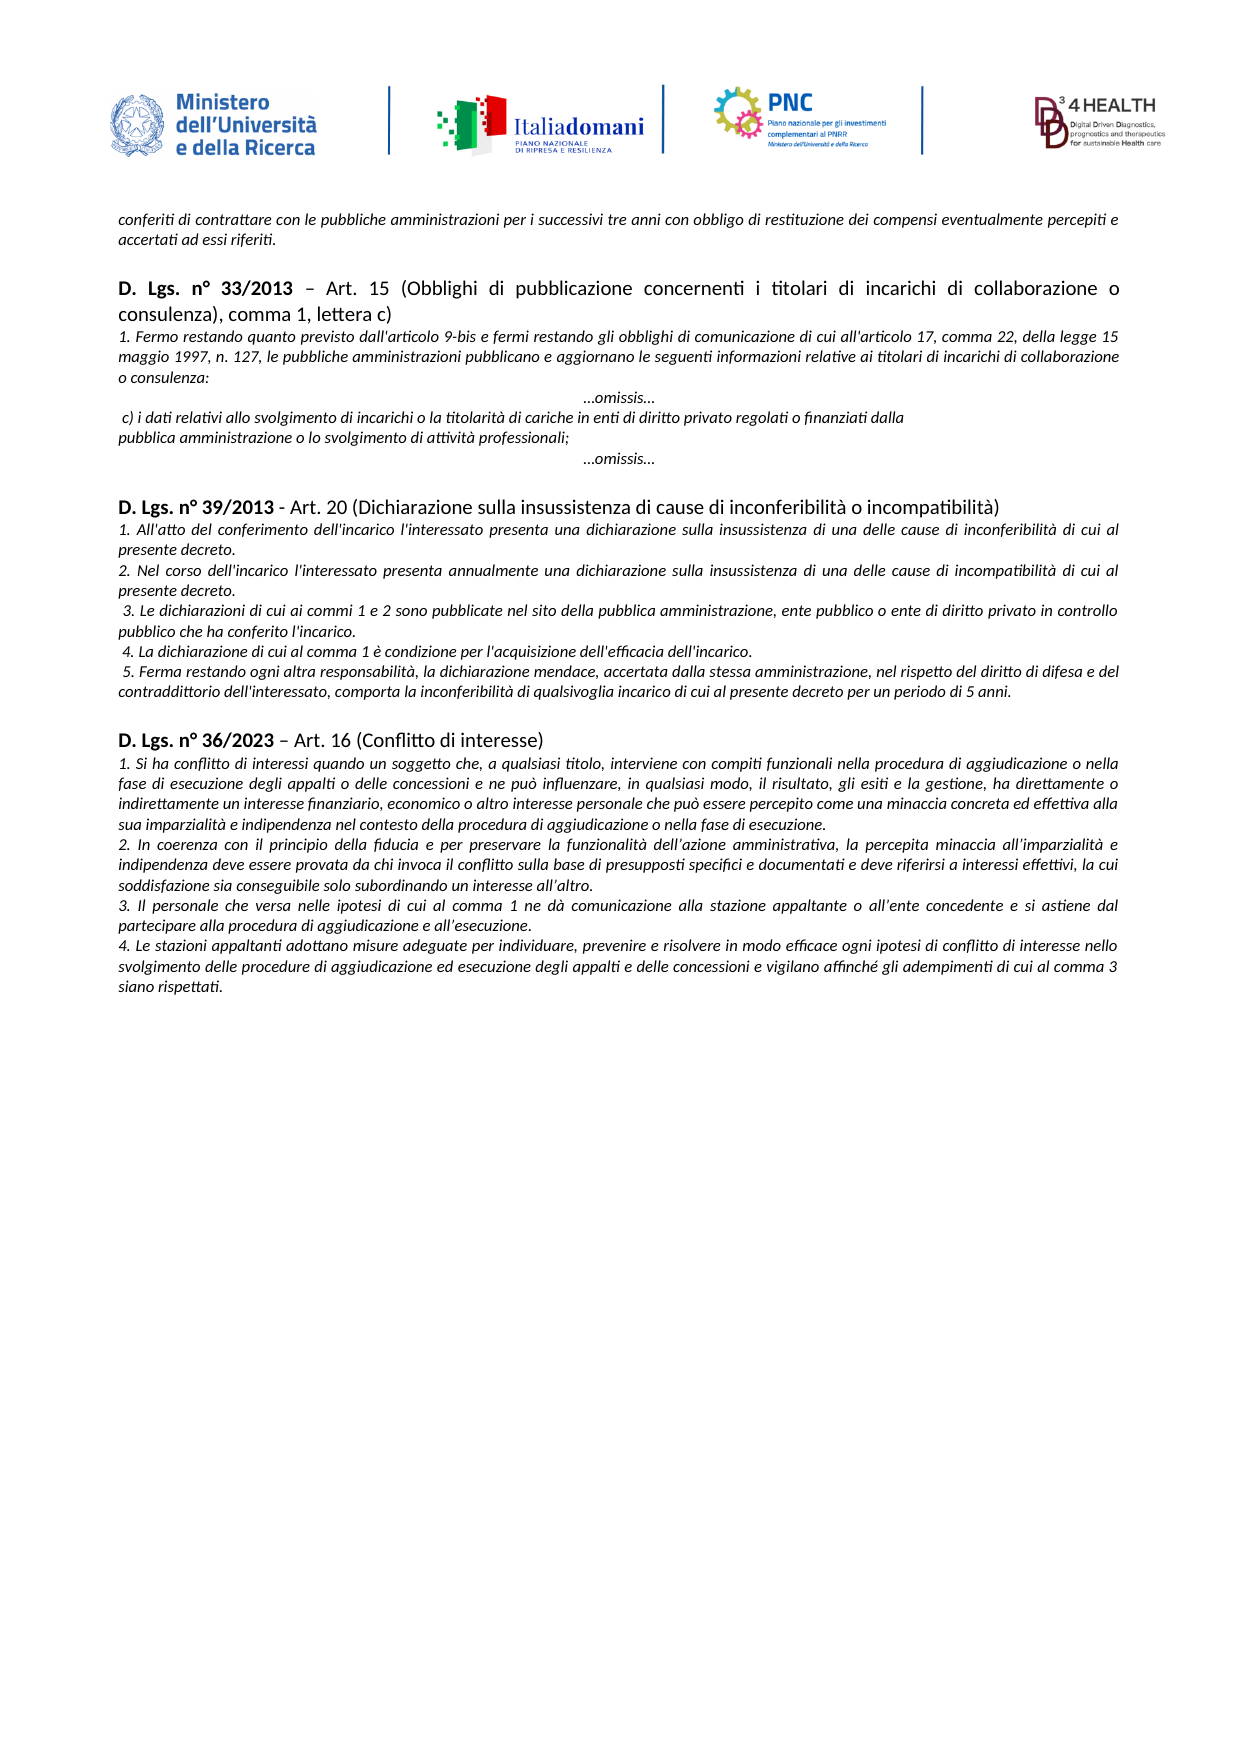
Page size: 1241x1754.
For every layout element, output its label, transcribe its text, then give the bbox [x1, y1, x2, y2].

text 3. Il personale che versa nelle ipotesi di cui al comma 1 ne dà comunicazione alla stazione appaltante o all’ente concedente e si astiene dal partecipare alla procedura di aggiudicazione e all’esecuzione. [118, 895, 1122, 936]
text 2. In coerenza con il principio della fiducia e per preservare la funzionalità dell’azione amministrativa, la percepita minaccia all’imparzialità e indipendenza deve essere provata da chi invoca il conflitto sulla base di presupposti specifici e documentati e deve riferirsi a interessi effettivi, la cui soddisfazione sia conseguibile solo subordinando un interesse all’altro. [118, 834, 1122, 895]
text 1. All'atto del conferimento dell'incarico l'interessato presenta una dichiarazione sulla insussistenza di una delle cause di inconferibilità di cui al presente decreto. [118, 519, 1122, 560]
text 1. Si ha conflitto di interessi quando un soggetto che, a qualsiasi titolo, interviene con compiti funzionali nella procedura di aggiudicazione o nella fase di esecuzione degli appalti o delle concessioni e ne può influenzare, in qualsiasi modo, il risultato, gli esiti e la gestione, ha direttamente o indirettamente un interesse finanziario, economico o altro interesse personale che può essere percepito come una minaccia concreta ed effettiva alla sua imparzialità e indipendenza nel contesto della procedura di aggiudicazione o nella fase di esecuzione. [118, 753, 1122, 834]
text 4. Le stazioni appaltanti adottano misure adeguate per individuare, prevenire e risolvere in modo efficace ogni ipotesi di conflitto di interesse nello svolgimento delle procedure di aggiudicazione ed esecuzione degli appalti e delle concessioni e vigilano affinché gli adempimenti di cui al comma 3 siano rispettati. [118, 936, 1122, 997]
text c) i dati relativi allo svolgimento di incarichi o la titolarità di cariche in enti di diritto privato regolati o finanziati dalla [118, 407, 1122, 428]
text 3. Le dichiarazioni di cui ai commi 1 e 2 sono pubblicate nel sito della pubblica amministrazione, ente pubblico o ente di diritto privato in controllo pubblico che ha conferito l'incarico. [118, 601, 1122, 641]
text pubblica amministrazione o lo svolgimento di attività professionali; [118, 428, 1122, 448]
text 1. Fermo restando quanto previsto dall'articolo 9-bis e fermi restando gli obblighi di comunicazione di cui all'articolo 17, comma 22, della legge 15 maggio 1997, n. 127, le pubbliche amministrazioni pubblicano e aggiornano le seguenti informazioni relative ai titolari di incarichi di collaborazione o consulenza: [118, 326, 1122, 387]
text D. Lgs. n° 36/2023 – Art. 16 (Conflitto di interesse) [118, 727, 1122, 753]
text …omissis… [118, 387, 1122, 407]
picture [52, 70, 1188, 173]
text 4. La dichiarazione di cui al comma 1 è condizione per l'acquisizione dell'efficacia dell'incarico. [118, 641, 1122, 661]
text 5. Ferma restando ogni altra responsabilità, la dichiarazione mendace, accertata dalla stessa amministrazione, nel rispetto del diritto di difesa e del contraddittorio dell'interessato, comporta la inconferibilità di qualsivoglia incarico di cui al presente decreto per un periodo di 5 anni. [118, 661, 1122, 702]
text 2. Nel corso dell'incarico l'interessato presenta annualmente una dichiarazione sulla insussistenza di una delle cause di incompatibilità di cui al presente decreto. [118, 560, 1122, 601]
text …omissis… [118, 448, 1122, 468]
text D. Lgs. n° 39/2013 - Art. 20 (Dichiarazione sulla insussistenza di cause di inconferibilità o incompatibilità) [118, 494, 1122, 519]
text D. Lgs. n° 33/2013 – Art. 15 (Obblighi di pubblicazione concernenti i titolari di incarichi di collaborazione o consulenza), comma 1, lettera c) [118, 275, 1122, 326]
